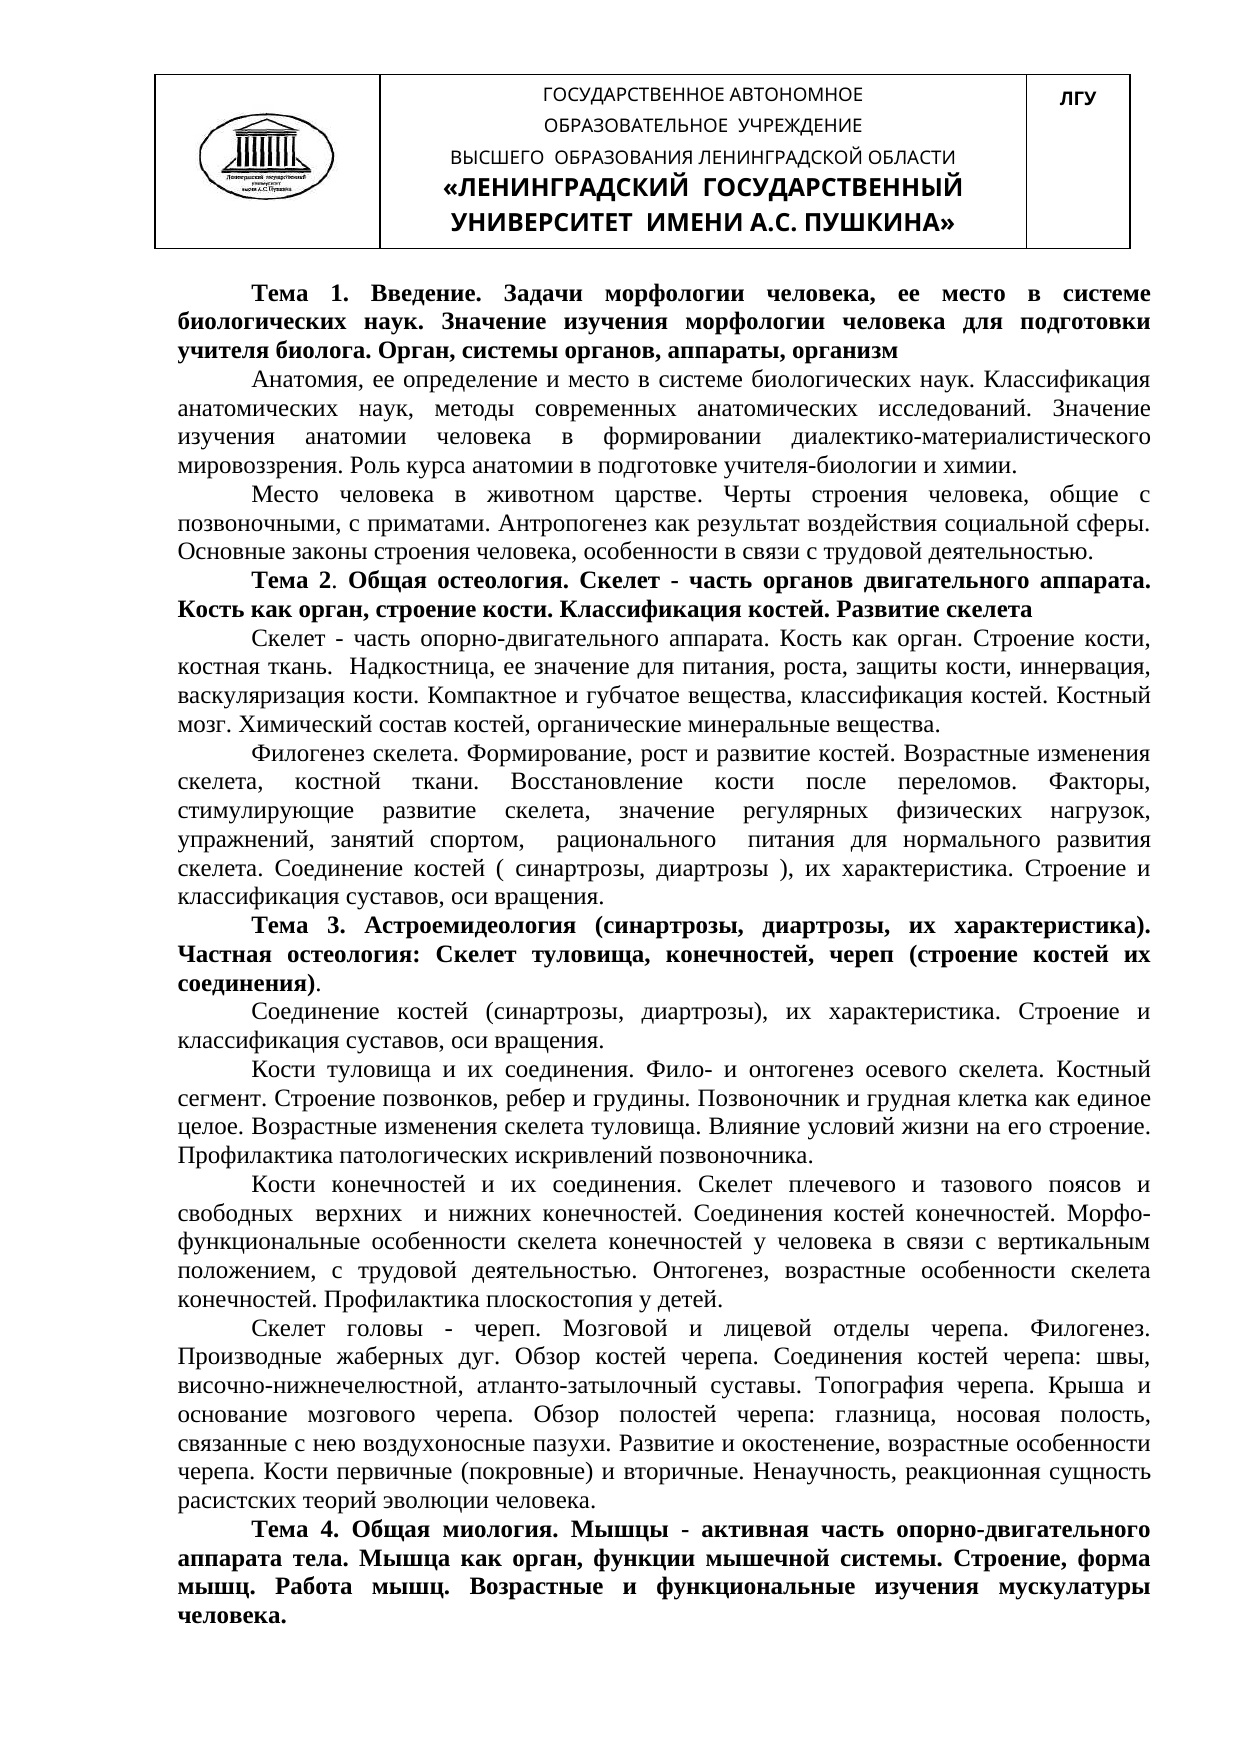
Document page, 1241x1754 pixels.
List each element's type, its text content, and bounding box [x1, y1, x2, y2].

picture [166, 75, 378, 240]
text Скелет - часть опорно-двигательного аппарата. Кость как орган. Строение кости, костная ткань. Надкостница, ее значение для питания, роста, защиты кости, иннервация, васкуляризация кости. Компактное и губчатое вещества, классификация костей. Костный мозг. Химический состав костей, органические минеральные вещества. [177, 623, 1152, 738]
text Филогенез скелета. Формирование, рост и развитие костей. Возрастные изменения скелета, костной ткани. Восстановление кости после переломов. Факторы, стимулирующие развитие скелета, значение регулярных физических нагрузок, упражнений, занятий спортом, рационального питания для нормального развития скелета. Соединение костей ( синартрозы, диартрозы ), их характеристика. Строение и классификация суставов, оси вращения. [177, 738, 1152, 910]
text Анатомия, ее определение и место в системе биологических наук. Классификация анатомических наук, методы современных анатомических исследований. Значение изучения анатомии человека в формировании диалектико-материалистического мировоззрения. Роль курса анатомии в подготовке учителя-биологии и химии. [177, 364, 1152, 479]
text Кости туловища и их соединения. Фило- и онтогенез осевого скелета. Костный сегмент. Строение позвонков, ребер и грудины. Позвоночник и грудная клетка как единое целое. Возрастные изменения скелета туловища. Влияние условий жизни на его строение. Профилактика патологических искривлений позвоночника. [177, 1054, 1152, 1169]
text Место человека в животном царстве. Черты строения человека, общие с позвоночными, с приматами. Антропогенез как результат воздействия социальной сферы. Основные законы строения человека, особенности в связи с трудовой деятельностью. [177, 479, 1152, 565]
text Соединение костей (синартрозы, диартрозы), их характеристика. Строение и классификация суставов, оси вращения. [177, 996, 1152, 1054]
text Тема 2. Общая остеология. Скелет - часть органов двигательного аппарата. Кость как орган, строение кости. Классификация костей. Развитие скелета [177, 565, 1152, 623]
text Скелет головы - череп. Мозговой и лицевой отделы черепа. Филогенез. Производные жаберных дуг. Обзор костей черепа. Соединения костей черепа: швы, височно-нижнечелюстной, атланто-затылочный суставы. Топография черепа. Крыша и основание мозгового черепа. Обзор полостей черепа: глазница, носовая полость, связанные с нею воздухоносные пазухи. Развитие и окостенение, возрастные особенности черепа. Кости первичные (покровные) и вторичные. Ненаучность, реакционная сущность расистских теорий эволюции человека. [177, 1313, 1152, 1514]
text Тема 1. Введение. Задачи морфологии человека, ее место в системе биологических наук. Значение изучения морфологии человека для подготовки учителя биолога. Орган, системы органов, аппараты, организм [177, 278, 1152, 364]
text Тема 3. Астроемидеология (синартрозы, диартрозы, их характеристика). Частная остеология: Скелет туловища, конечностей, череп (строение костей их соединения). [177, 910, 1152, 996]
text Кости конечностей и их соединения. Скелет плечевого и тазового поясов и свободных верхних и нижних конечностей. Соединения костей конечностей. Морфо-функциональные особенности скелета конечностей у человека в связи с вертикальным положением, с трудовой деятельностью. Онтогенез, возрастные особенности скелета конечностей. Профилактика плоскостопия у детей. [177, 1169, 1152, 1313]
text Тема 4. Общая миология. Мышцы - активная часть опорно-двигательного аппарата тела. Мышца как орган, функции мышечной системы. Строение, форма мышц. Работа мышц. Возрастные и функциональные изучения мускулатуры человека. [177, 1514, 1152, 1629]
